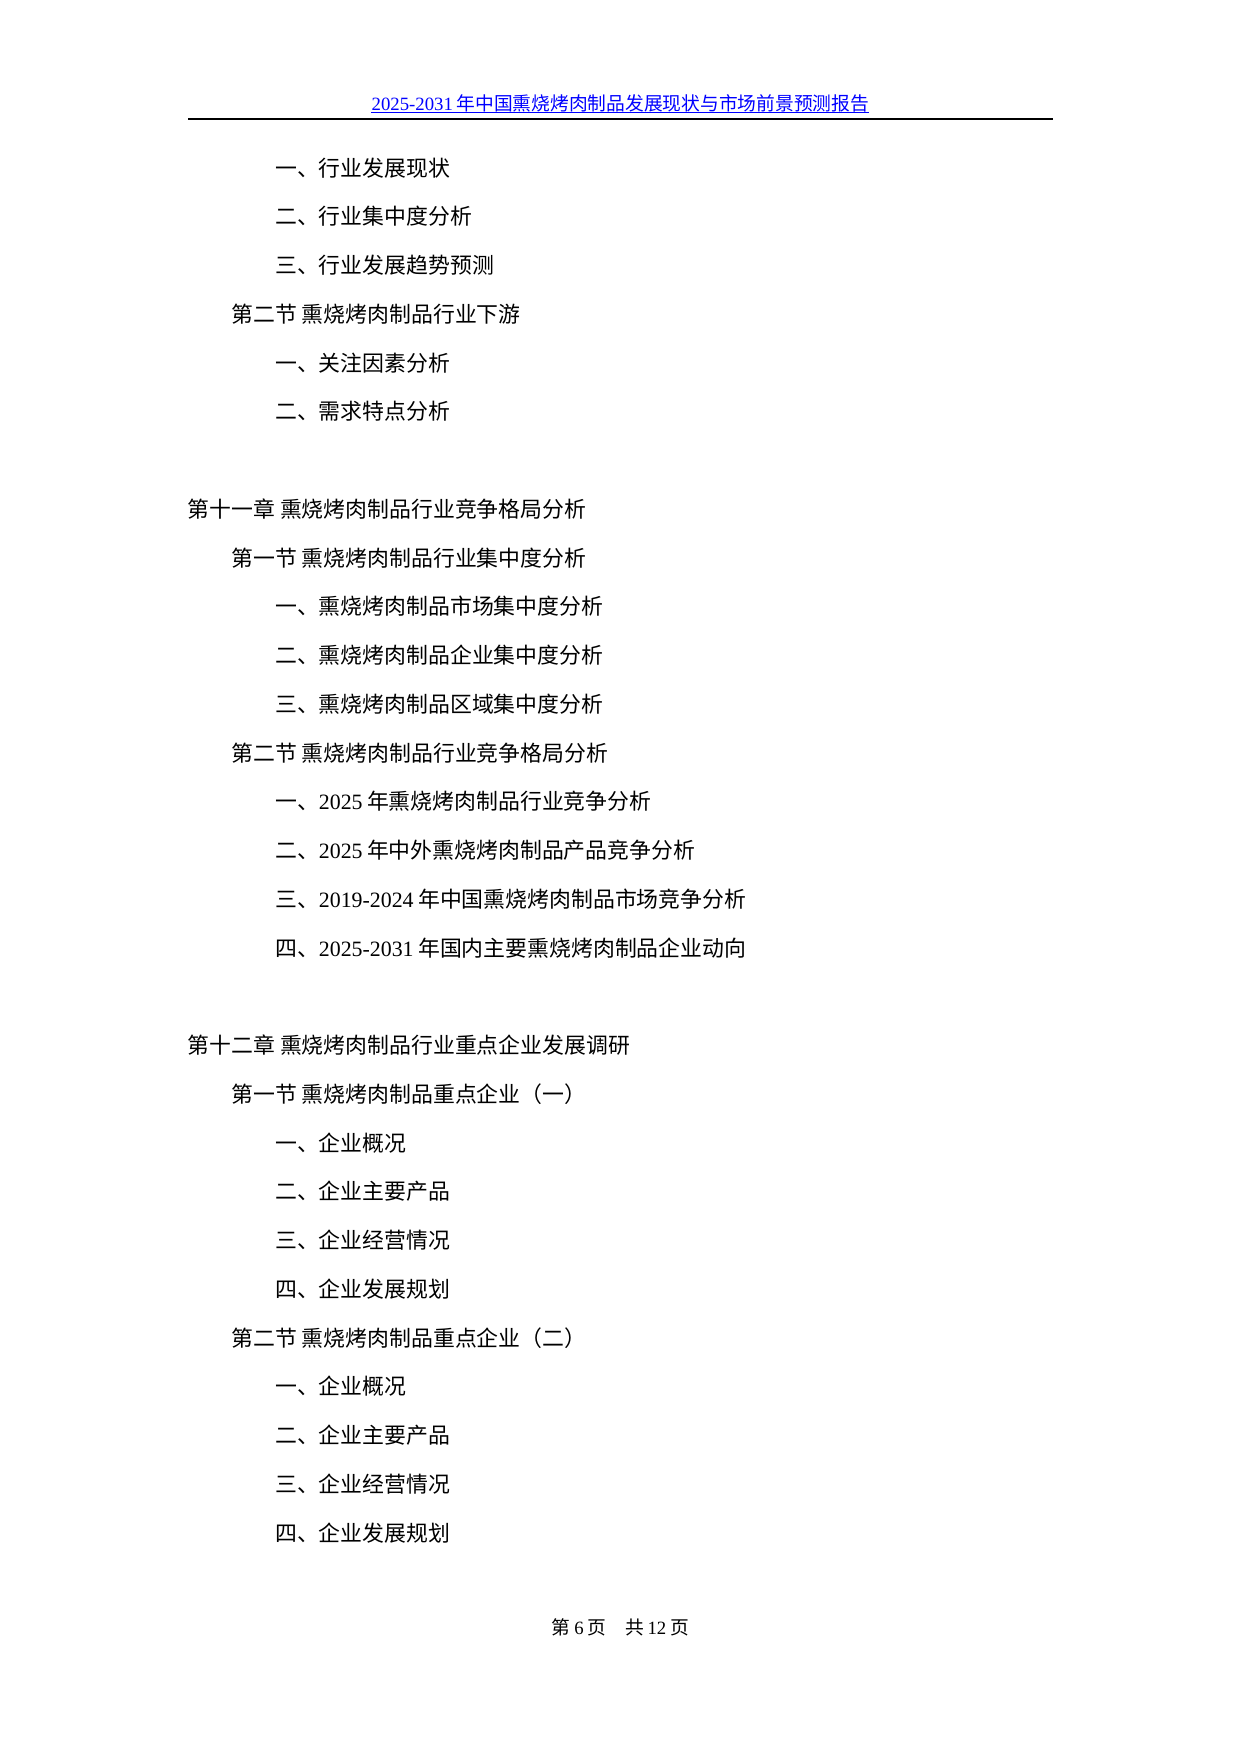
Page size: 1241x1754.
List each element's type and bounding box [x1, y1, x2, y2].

text [187, 150, 1053, 1548]
